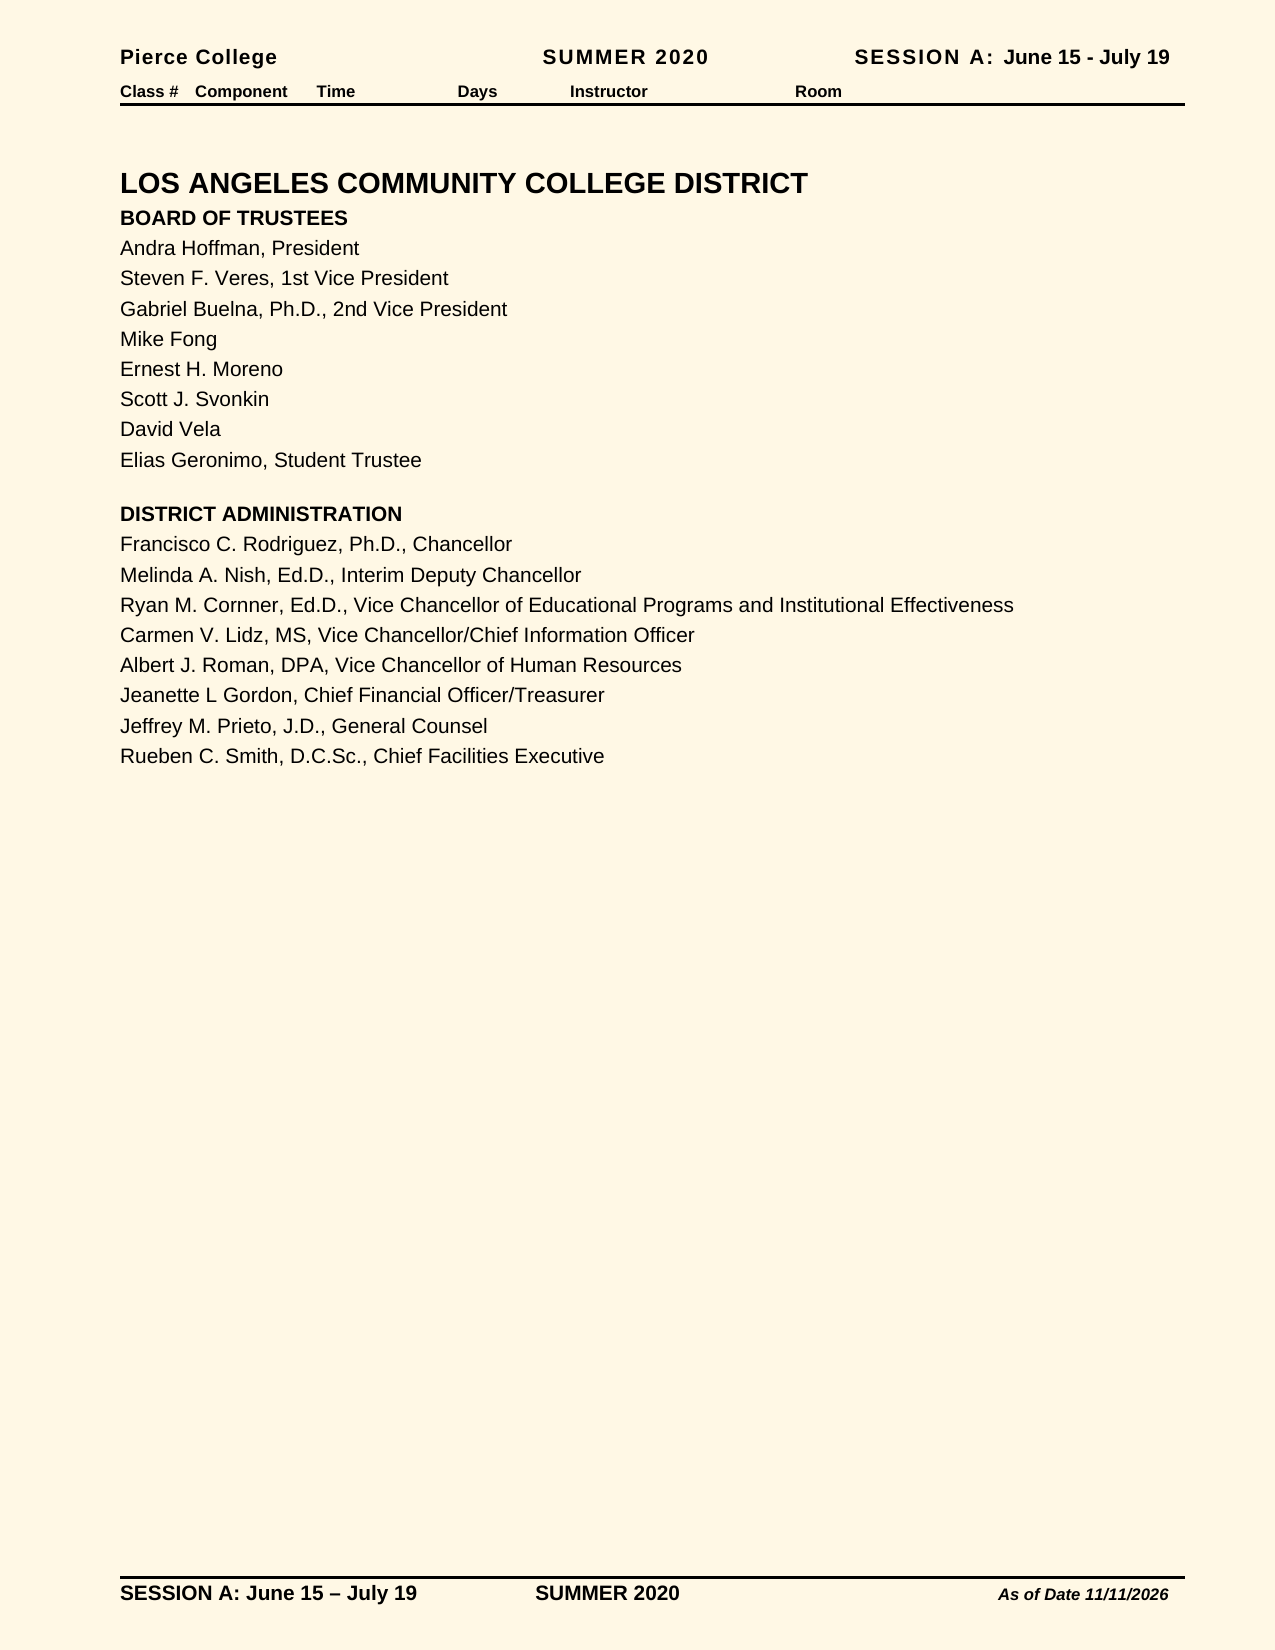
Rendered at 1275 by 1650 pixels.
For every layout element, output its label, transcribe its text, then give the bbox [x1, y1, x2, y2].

list Albert J. Roman, DPA, Vice Chancellor of Human Resources [120, 653, 1185, 677]
list Gabriel Buelna, Ph.D., 2nd Vice President [120, 296, 1185, 320]
list Melinda A. Nish, Ed.D., Interim Deputy Chancellor [120, 562, 1185, 586]
list DISTRICT ADMINISTRATION [120, 502, 1185, 526]
list Elias Geronimo, Student Trustee [120, 447, 1185, 471]
list LOS ANGELES COMMUNITY COLLEGE DISTRICT [120, 166, 1185, 199]
list Steven F. Veres, 1st Vice President [120, 266, 1185, 290]
list Carmen V. Lidz, MS, Vice Chancellor/Chief Information Officer [120, 623, 1185, 647]
list Mike Fong [120, 327, 1185, 351]
list Andra Hoffman, President [120, 236, 1185, 260]
list David Vela [120, 417, 1185, 441]
list Jeanette L Gordon, Chief Financial Officer/Treasurer [120, 683, 1185, 707]
list Francisco C. Rodriguez, Ph.D., Chancellor [120, 532, 1185, 556]
list Rueben C. Smith, D.C.Sc., Chief Facilities Executive [120, 744, 1185, 768]
list Jeffrey M. Prieto, J.D., General Counsel [120, 713, 1185, 737]
list Scott J. Svonkin [120, 387, 1185, 411]
list BOARD OF TRUSTEES [120, 206, 1185, 230]
list Ryan M. Cornner, Ed.D., Vice Chancellor of Educational Programs and Institutional Effectiveness [120, 593, 1185, 617]
list Ernest H. Moreno [120, 357, 1185, 381]
